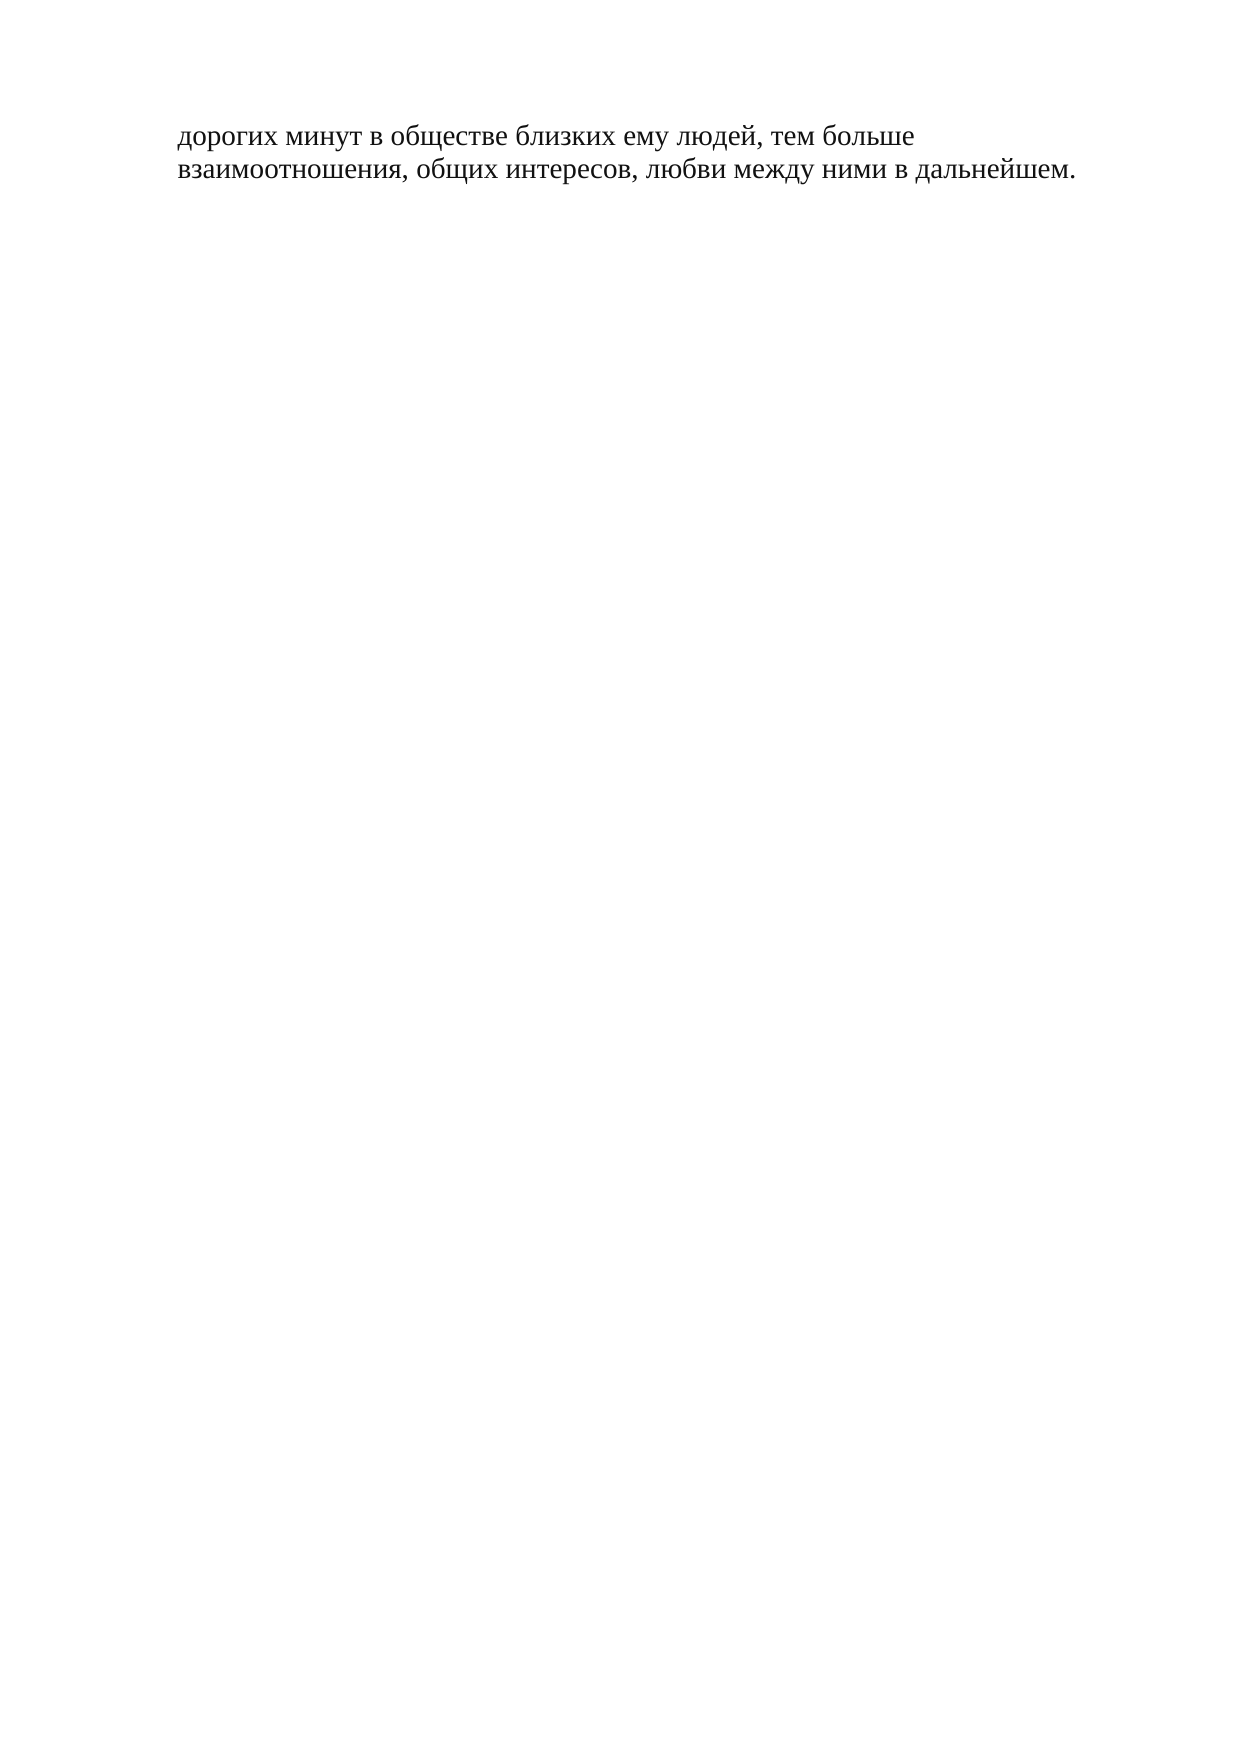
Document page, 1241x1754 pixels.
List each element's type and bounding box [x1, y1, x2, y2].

text [177, 118, 1152, 185]
